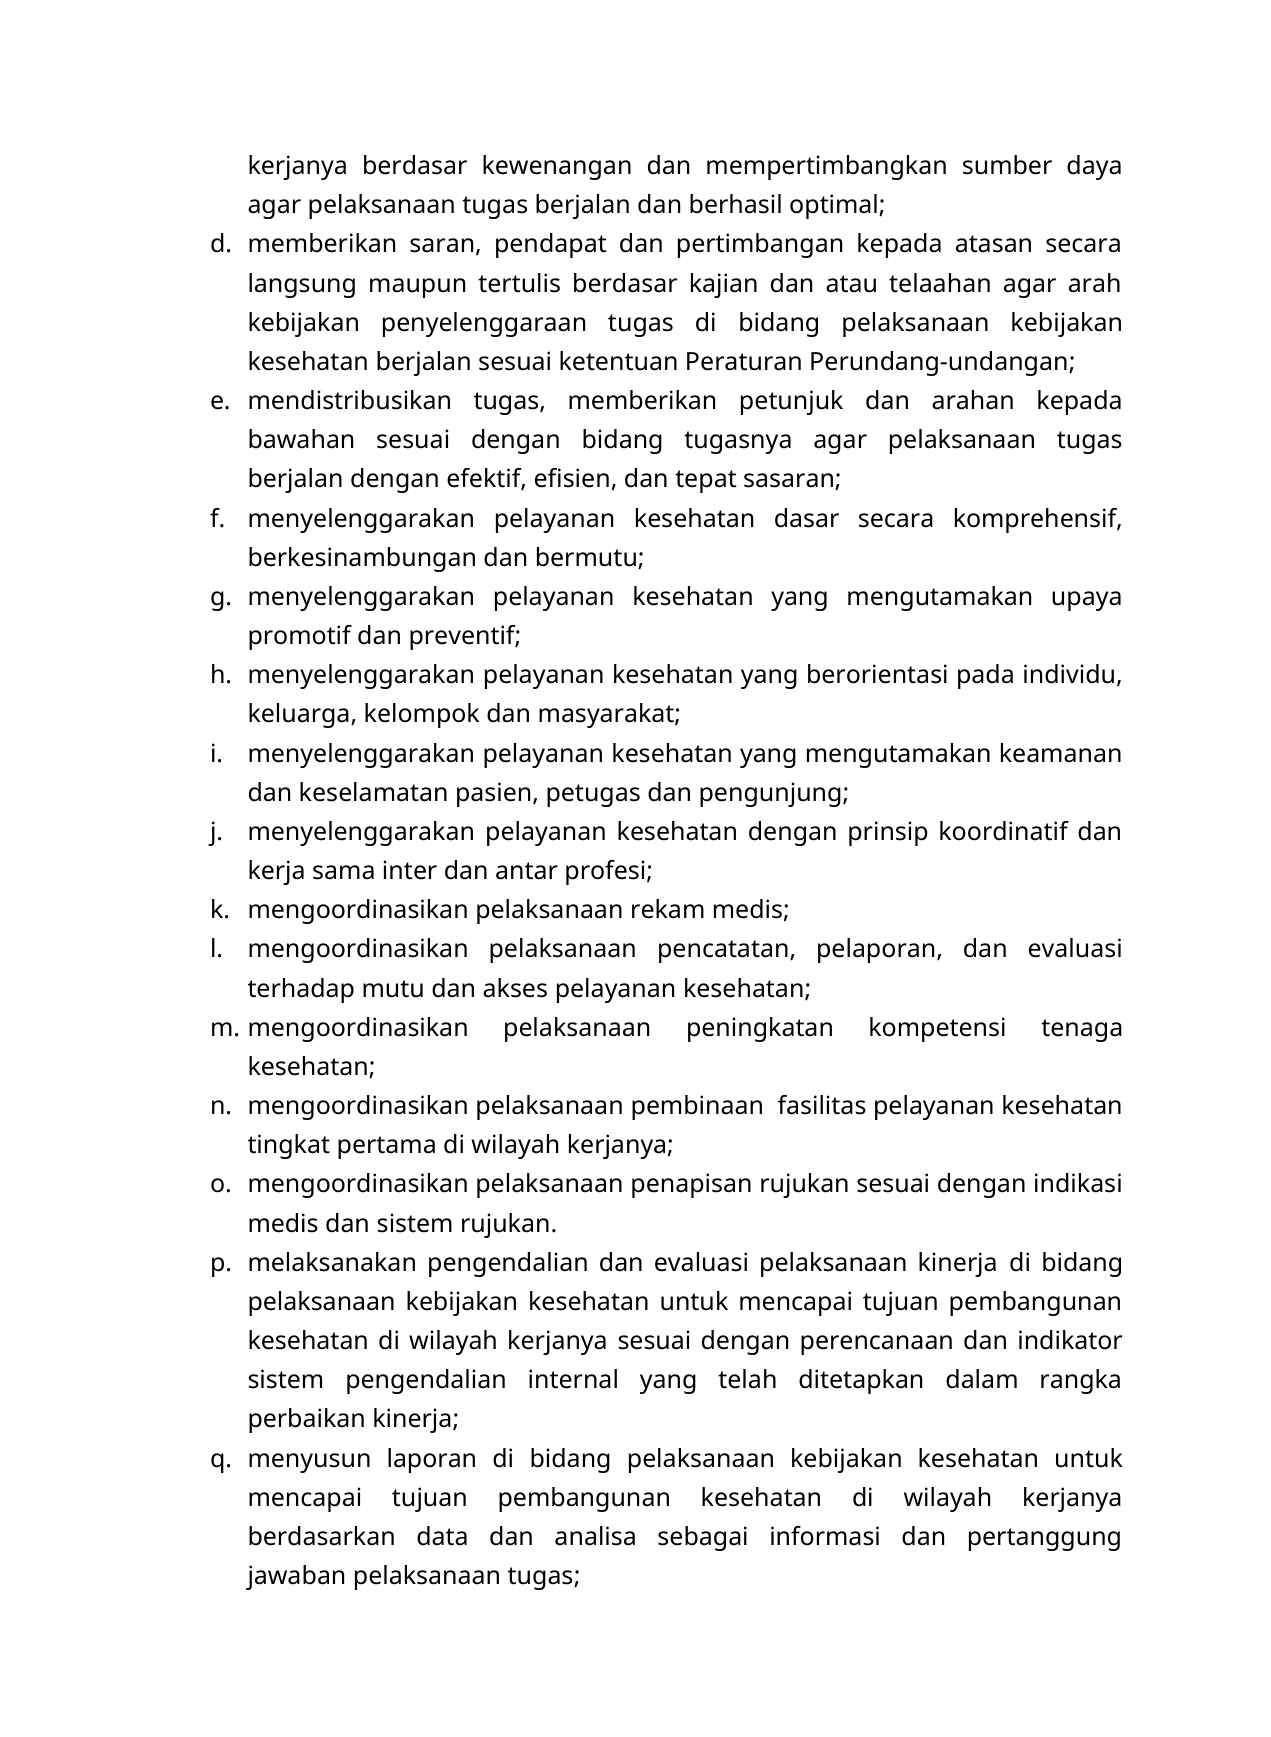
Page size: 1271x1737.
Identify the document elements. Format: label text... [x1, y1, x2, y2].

list menyelenggarakan pelayanan kesehatan dasar secara komprehensif, berkesinambungan dan bermutu; [210, 500, 1123, 573]
list menyusun laporan di bidang pelaksanaan kebijakan kesehatan untuk mencapai tujuan pembangunan kesehatan di wilayah kerjanya berdasarkan data dan analisa sebagai informasi dan pertanggung jawaban pelaksanaan tugas; [210, 1440, 1123, 1592]
list mengoordinasikan pelaksanaan pembinaan fasilitas pelayanan kesehatan tingkat pertama di wilayah kerjanya; [210, 1088, 1123, 1161]
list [210, 148, 1123, 221]
list menyelenggarakan pelayanan kesehatan yang mengutamakan upaya promotif dan preventif; [210, 578, 1123, 652]
list menyelenggarakan pelayanan kesehatan dengan prinsip koordinatif dan kerja sama inter dan antar profesi; [210, 813, 1123, 887]
list memberikan saran, pendapat dan pertimbangan kepada atasan secara langsung maupun tertulis berdasar kajian dan atau telaahan agar arah kebijakan penyelenggaraan tugas di bidang pelaksanaan kebijakan kesehatan berjalan sesuai ketentuan Peraturan Perundang-undangan; [210, 226, 1123, 378]
list mengoordinasikan pelaksanaan penapisan rujukan sesuai dengan indikasi medis dan sistem rujukan. [210, 1166, 1123, 1239]
list mengoordinasikan pelaksanaan pencatatan, pelaporan, dan evaluasi terhadap mutu dan akses pelayanan kesehatan; [210, 931, 1123, 1004]
list mengoordinasikan pelaksanaan rekam medis; [210, 892, 1123, 926]
list melaksanakan pengendalian dan evaluasi pelaksanaan kinerja di bidang pelaksanaan kebijakan kesehatan untuk mencapai tujuan pembangunan kesehatan di wilayah kerjanya sesuai dengan perencanaan dan indikator sistem pengendalian internal yang telah ditetapkan dalam rangka perbaikan kinerja; [210, 1244, 1123, 1435]
list menyelenggarakan pelayanan kesehatan yang mengutamakan keamanan dan keselamatan pasien, petugas dan pengunjung; [210, 735, 1123, 808]
list menyelenggarakan pelayanan kesehatan yang berorientasi pada individu, keluarga, kelompok dan masyarakat; [210, 657, 1123, 730]
list mendistribusikan tugas, memberikan petunjuk dan arahan kepada bawahan sesuai dengan bidang tugasnya agar pelaksanaan tugas berjalan dengan efektif, efisien, dan tepat sasaran; [210, 383, 1123, 495]
list mengoordinasikan pelaksanaan peningkatan kompetensi tenaga kesehatan; [210, 1009, 1123, 1083]
